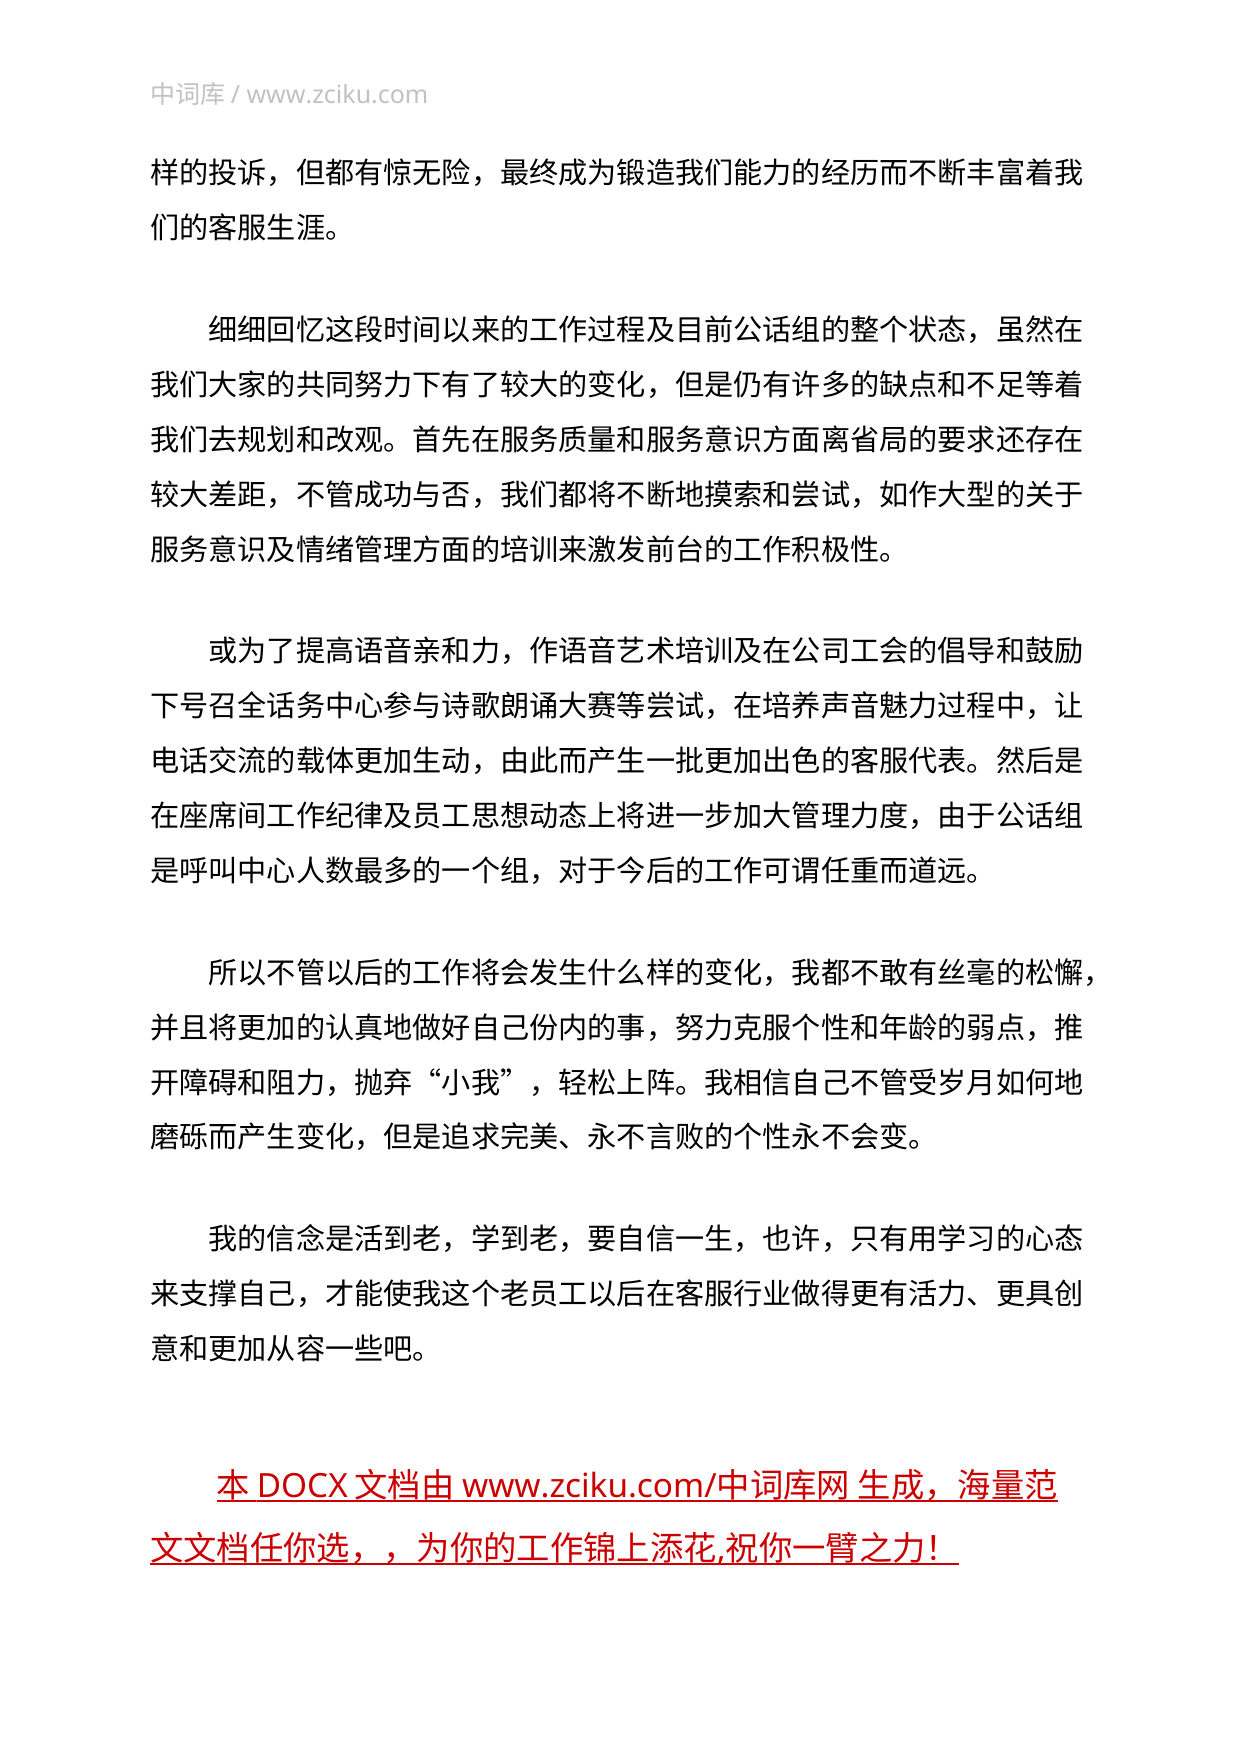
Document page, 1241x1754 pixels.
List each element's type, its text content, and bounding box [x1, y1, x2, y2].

text 我的信念是活到老，学到老，要自信一生，也许，只有用学习的心态来支撑自己，才能使我这个老员工以后在客服行业做得更有活力、更具创意和更加从容一些吧。 [150, 1216, 1090, 1368]
text 本DOCX文档由 www.zciku.com/中词库网 生成，海量范文文档任你选，，为你的工作锦上添花,祝你一臂之力！ [150, 1459, 1090, 1570]
text 细细回忆这段时间以来的工作过程及目前公话组的整个状态，虽然在我们大家的共同努力下有了较大的变化，但是仍有许多的缺点和不足等着我们去规划和改观。首先在服务质量和服务意识方面离省局的要求还存在较大差距，不管成功与否，我们都将不断地摸索和尝试，如作大型的关于服务意识及情绪管理方面的培训来激发前台的工作积极性。 [150, 307, 1090, 568]
text 所以不管以后的工作将会发生什么样的变化，我都不敢有丝毫的松懈，并且将更加的认真地做好自己份内的事，努力克服个性和年龄的弱点，推开障碍和阻力，抛弃“小我”，轻松上阵。我相信自己不管受岁月如何地磨砾而产生变化，但是追求完美、永不言败的个性永不会变。 [150, 949, 1090, 1156]
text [150, 150, 1090, 247]
text 或为了提高语音亲和力，作语音艺术培训及在公司工会的倡导和鼓励下号召全话务中心参与诗歌朗诵大赛等尝试，在培养声音魅力过程中，让电话交流的载体更加生动，由此而产生一批更加出色的客服代表。然后是在座席间工作纪律及员工思想动态上将进一步加大管理力度，由于公话组是呼叫中心人数最多的一个组，对于今后的工作可谓任重而道远。 [150, 628, 1090, 890]
